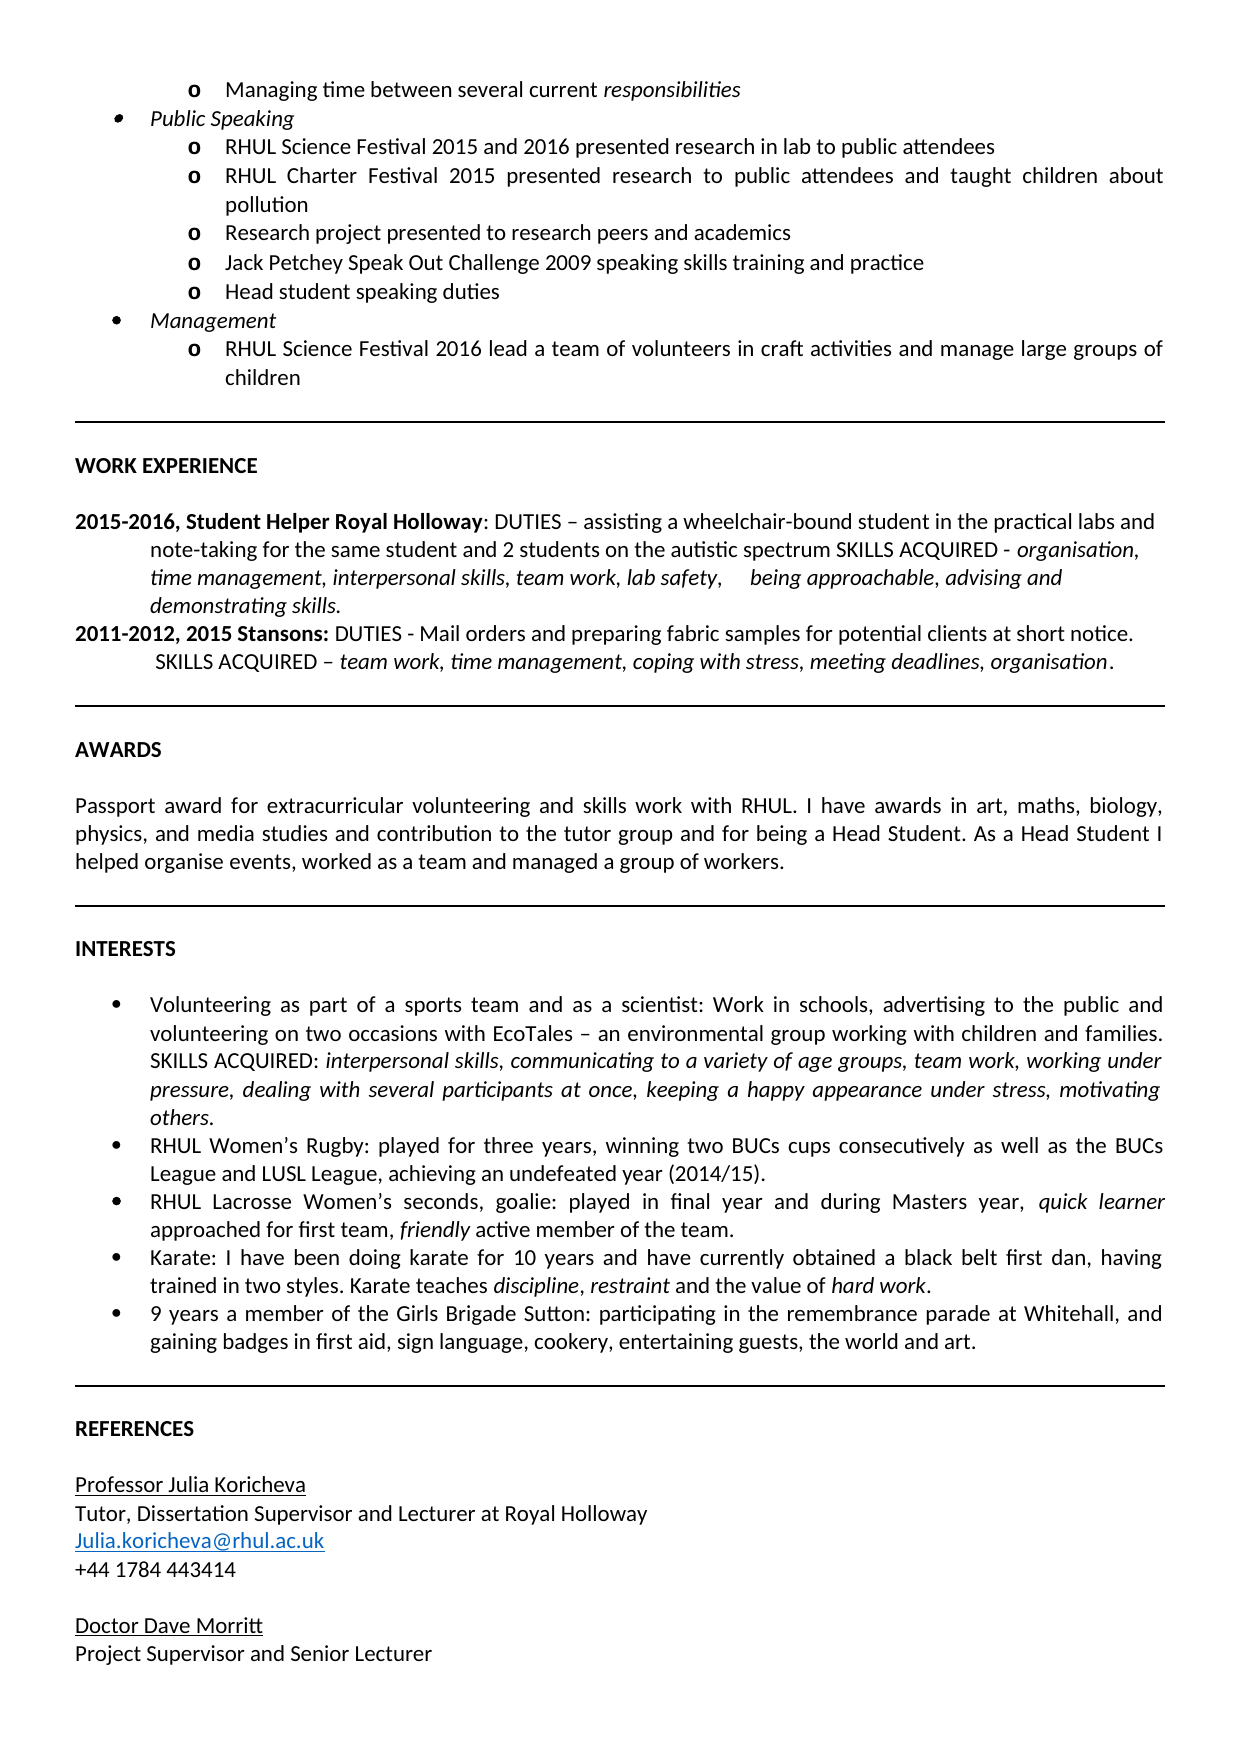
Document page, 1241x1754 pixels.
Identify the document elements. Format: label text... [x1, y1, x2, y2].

text Passport award for extracurricular volunteering and skills work with RHUL. I have awards in art, maths, biology, physics, and media studies and contribution to the tutor group and for being a Head Student. As a Head Student I helped organise events, worked as a team and managed a group of workers. [75, 791, 1165, 875]
text 2015-2016, Student Helper Royal Holloway: DUTIES – assisting a wheelchair-bound student in the practical labs and [75, 507, 1165, 535]
list Research project presented to research peers and academics [187, 218, 1165, 248]
text SKILLS ACQUIRED – team work, time management, coping with stress, meeting deadlines, organisation. [150, 647, 1165, 675]
text +44 1784 443414 [75, 1555, 1165, 1583]
list RHUL Women’s Rugby: played for three years, winning two BUCs cups consecutively as well as the BUCs League and LUSL League, achieving an undefeated year (2014/15). [112, 1131, 1165, 1187]
list RHUL Science Festival 2015 and 2016 presented research in lab to public attendees [187, 132, 1165, 161]
text note-taking for the same student and 2 students on the autistic spectrum SKILLS ACQUIRED - organisation, [75, 535, 1165, 563]
text 2011-2012, 2015 Stansons: DUTIES - Mail orders and preparing fabric samples for potential clients at short notice. [75, 619, 1165, 647]
list RHUL Charter Festival 2015 presented research to public attendees and taught children about pollution [187, 161, 1165, 218]
list Jack Petchey Speak Out Challenge 2009 speaking skills training and practice [187, 248, 1165, 277]
text demonstrating skills. [150, 591, 1165, 619]
text Project Supervisor and Senior Lecturer [75, 1639, 1165, 1667]
list Managing time between several current responsibilities [187, 75, 1165, 104]
text INTERESTS [75, 934, 1165, 963]
list Head student speaking duties [187, 277, 1165, 306]
list Public Speaking [112, 104, 1165, 132]
text WORK EXPERIENCE [75, 451, 1165, 479]
list Management [112, 306, 1165, 334]
text Julia.koricheva@rhul.ac.uk [75, 1527, 1165, 1555]
list RHUL Lacrosse Women’s seconds, goalie: played in final year and during Masters year, quick learner approached for first team, friendly active member of the team. [112, 1187, 1165, 1243]
list RHUL Science Festival 2016 lead a team of volunteers in craft activities and manage large groups of children [187, 334, 1165, 391]
text Tutor, Dissertation Supervisor and Lecturer at Royal Holloway [75, 1499, 1165, 1527]
text AWARDS [75, 735, 1165, 763]
text time management, interpersonal skills, team work, lab safety, being approachable, advising and [75, 563, 1165, 591]
list Volunteering as part of a sports team and as a scientist: Work in schools, advertising to the public and volunteering on two occasions with EcoTales – an environmental group working with children and families. SKILLS ACQUIRED: interpersonal skills, communicating to a variety of age groups, team work, working under pressure, dealing with several participants at once, keeping a happy appearance under stress, motivating others. [112, 991, 1165, 1131]
text Professor Julia Koricheva [75, 1471, 1165, 1499]
text REFERENCES [75, 1414, 1165, 1443]
text Doctor Dave Morritt [75, 1611, 1165, 1639]
list 9 years a member of the Girls Brigade Sutton: participating in the remembrance parade at Whitehall, and gaining badges in first aid, sign language, cookery, entertaining guests, the world and art. [112, 1299, 1165, 1355]
list Karate: I have been doing karate for 10 years and have currently obtained a black belt first dan, having trained in two styles. Karate teaches discipline, restraint and the value of hard work. [112, 1243, 1165, 1299]
